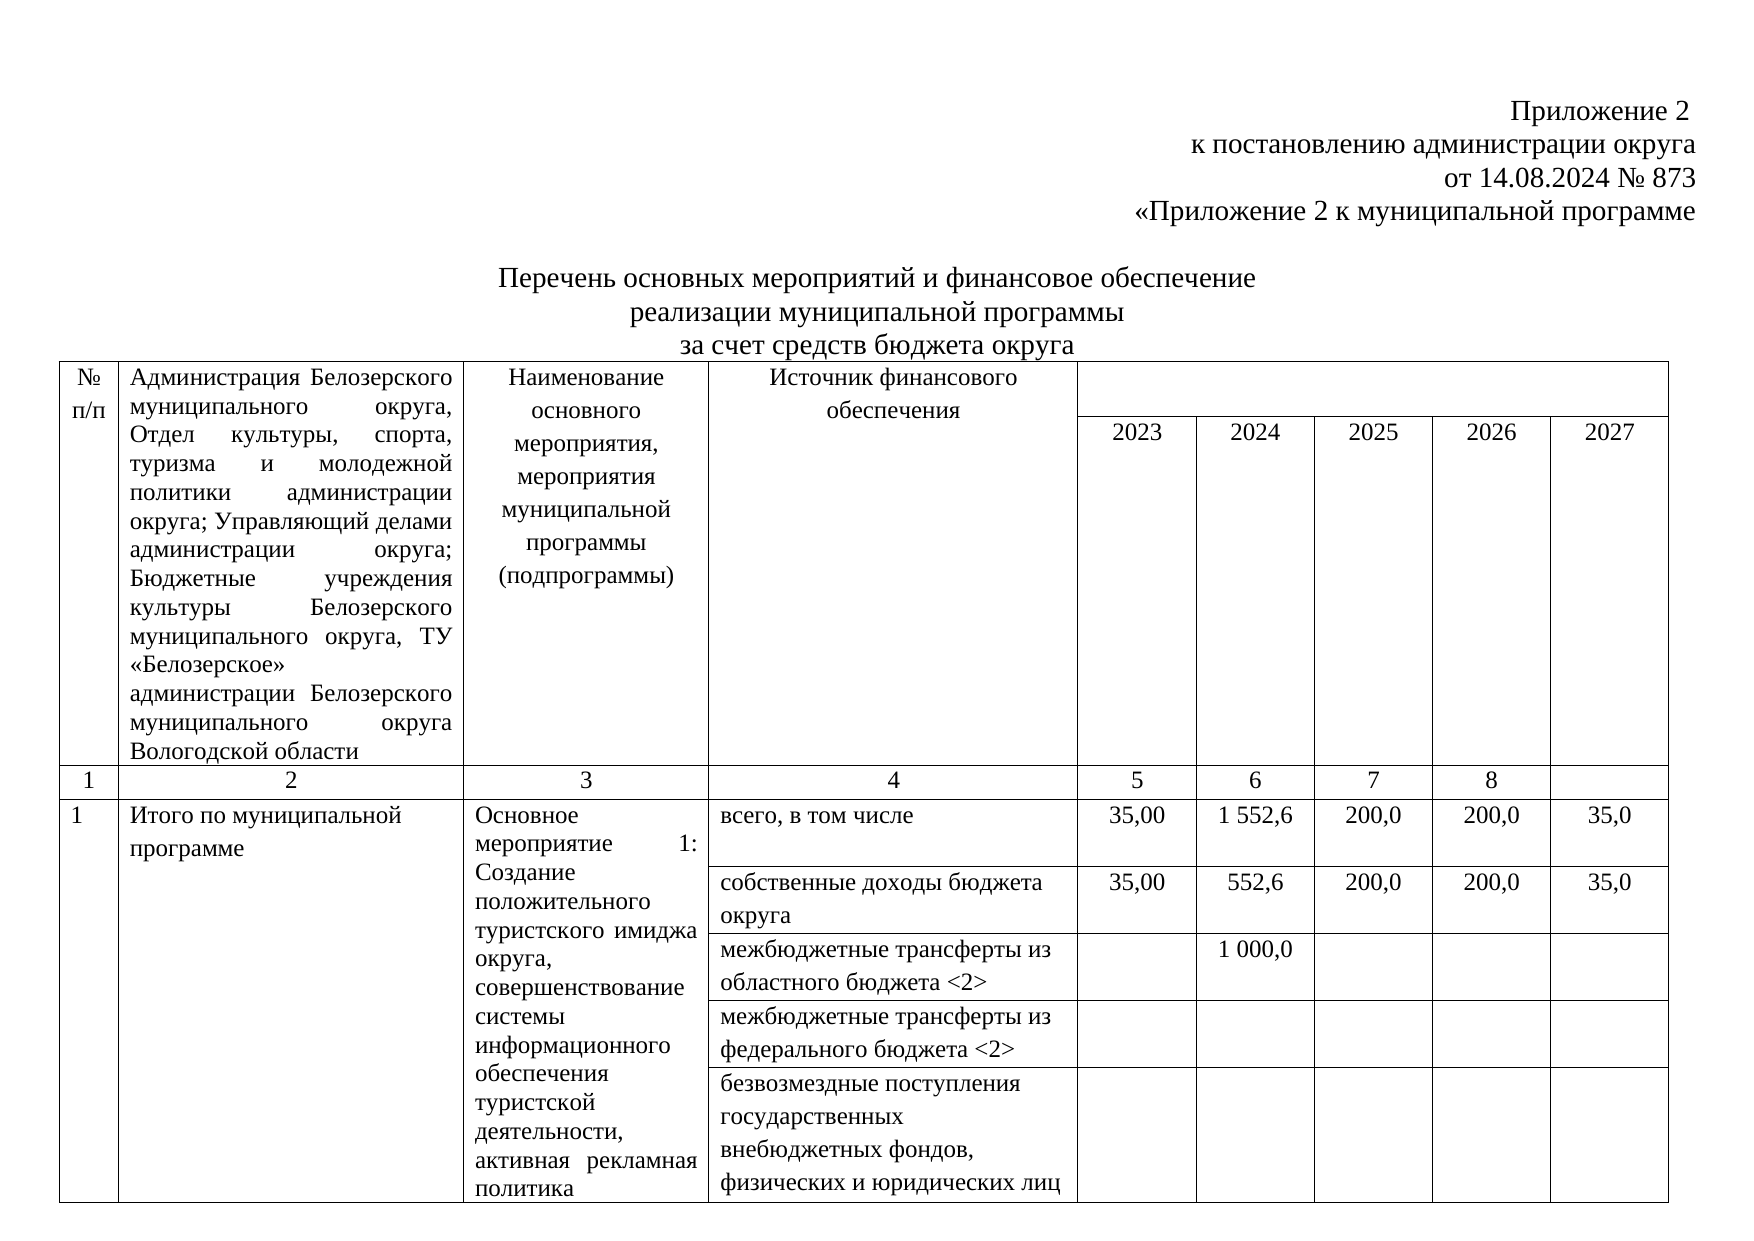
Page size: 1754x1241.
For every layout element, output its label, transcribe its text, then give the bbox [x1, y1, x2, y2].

table_cell [1315, 1001, 1432, 1067]
table_cell [1551, 766, 1668, 799]
table_cell 7 [1315, 766, 1432, 799]
table_cell [1433, 1001, 1550, 1067]
table_cell Основное мероприятие 1: Создание положительного туристского имиджа округа, совершенствование системы информационного обеспечения туристской деятельности, активная рекламная политика [464, 800, 708, 1202]
table_header Наименование основного мероприятия, мероприятия муниципальной программы (подпрограммы) [464, 362, 708, 764]
text к постановлению администрации округа [59, 126, 1696, 160]
table_cell 2023 [1078, 417, 1196, 764]
table_cell [1078, 1068, 1196, 1202]
text «Приложение 2 к муниципальной программе [59, 193, 1696, 227]
table_cell [1433, 934, 1550, 1000]
table_cell 200,0 [1315, 867, 1432, 933]
table_header № п/п [60, 362, 118, 764]
table_cell [1197, 1001, 1314, 1067]
table_cell 2025 [1315, 417, 1432, 764]
table_cell 200,0 [1315, 800, 1432, 866]
table_cell 8 [1433, 766, 1550, 799]
text от 14.08.2024 № 873 [59, 160, 1696, 193]
table_cell собственные доходы бюджета округа [709, 867, 1077, 933]
table_cell 1 [60, 800, 118, 1202]
table_header Источник финансового обеспечения [709, 362, 1077, 764]
table_cell 2 [119, 766, 463, 799]
table_cell [1078, 934, 1196, 1000]
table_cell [709, 1068, 1077, 1202]
table_cell 6 [1197, 766, 1314, 799]
table_cell 35,0 [1551, 800, 1668, 866]
text Перечень основных мероприятий и финансовое обеспечение [59, 260, 1695, 294]
table_cell [1315, 1068, 1432, 1202]
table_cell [709, 934, 1077, 1000]
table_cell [119, 800, 463, 1202]
table_cell 35,00 [1078, 867, 1196, 933]
table_cell [1315, 934, 1432, 1000]
table_cell 2026 [1433, 417, 1550, 764]
table_cell 200,0 [1433, 867, 1550, 933]
table_cell 35,0 [1551, 867, 1668, 933]
table_cell 1 000,0 [1197, 934, 1314, 1000]
table_cell 1 552,6 [1197, 800, 1314, 866]
table_cell 552,6 [1197, 867, 1314, 933]
table_cell 4 [709, 766, 1077, 799]
table_cell 3 [464, 766, 708, 799]
table_cell всего, в том числе [709, 800, 1077, 866]
table_cell [1078, 1001, 1196, 1067]
text Приложение 2 [59, 93, 1696, 126]
table_cell межбюджетные трансферты из федерального бюджета <2> [709, 1001, 1077, 1067]
table_cell [1433, 1068, 1550, 1202]
text за счет средств бюджета округа [59, 327, 1695, 361]
table_cell 5 [1078, 766, 1196, 799]
table_cell [1551, 1068, 1668, 1202]
table_cell 35,00 [1078, 800, 1196, 866]
table_cell 1 [60, 766, 118, 799]
table_cell 2024 [1197, 417, 1314, 764]
table_cell [1197, 1068, 1314, 1202]
table_cell 200,0 [1433, 800, 1550, 866]
table_cell [1551, 934, 1668, 1000]
text реализации муниципальной программы [59, 294, 1695, 327]
table_cell 2027 [1551, 417, 1668, 764]
table_header Администрация Белозерского муниципального округа, Отдел культуры, спорта, туризма и молодежной политики администрации округа; Управляющий делами администрации округа; Бюджетные учреждения культуры Белозерского муниципального округа, ТУ «Белозерское» администрации Белозерского муниципального округа Вологодской области [119, 362, 463, 764]
table_header [1078, 362, 1668, 416]
table_cell [1551, 1001, 1668, 1067]
